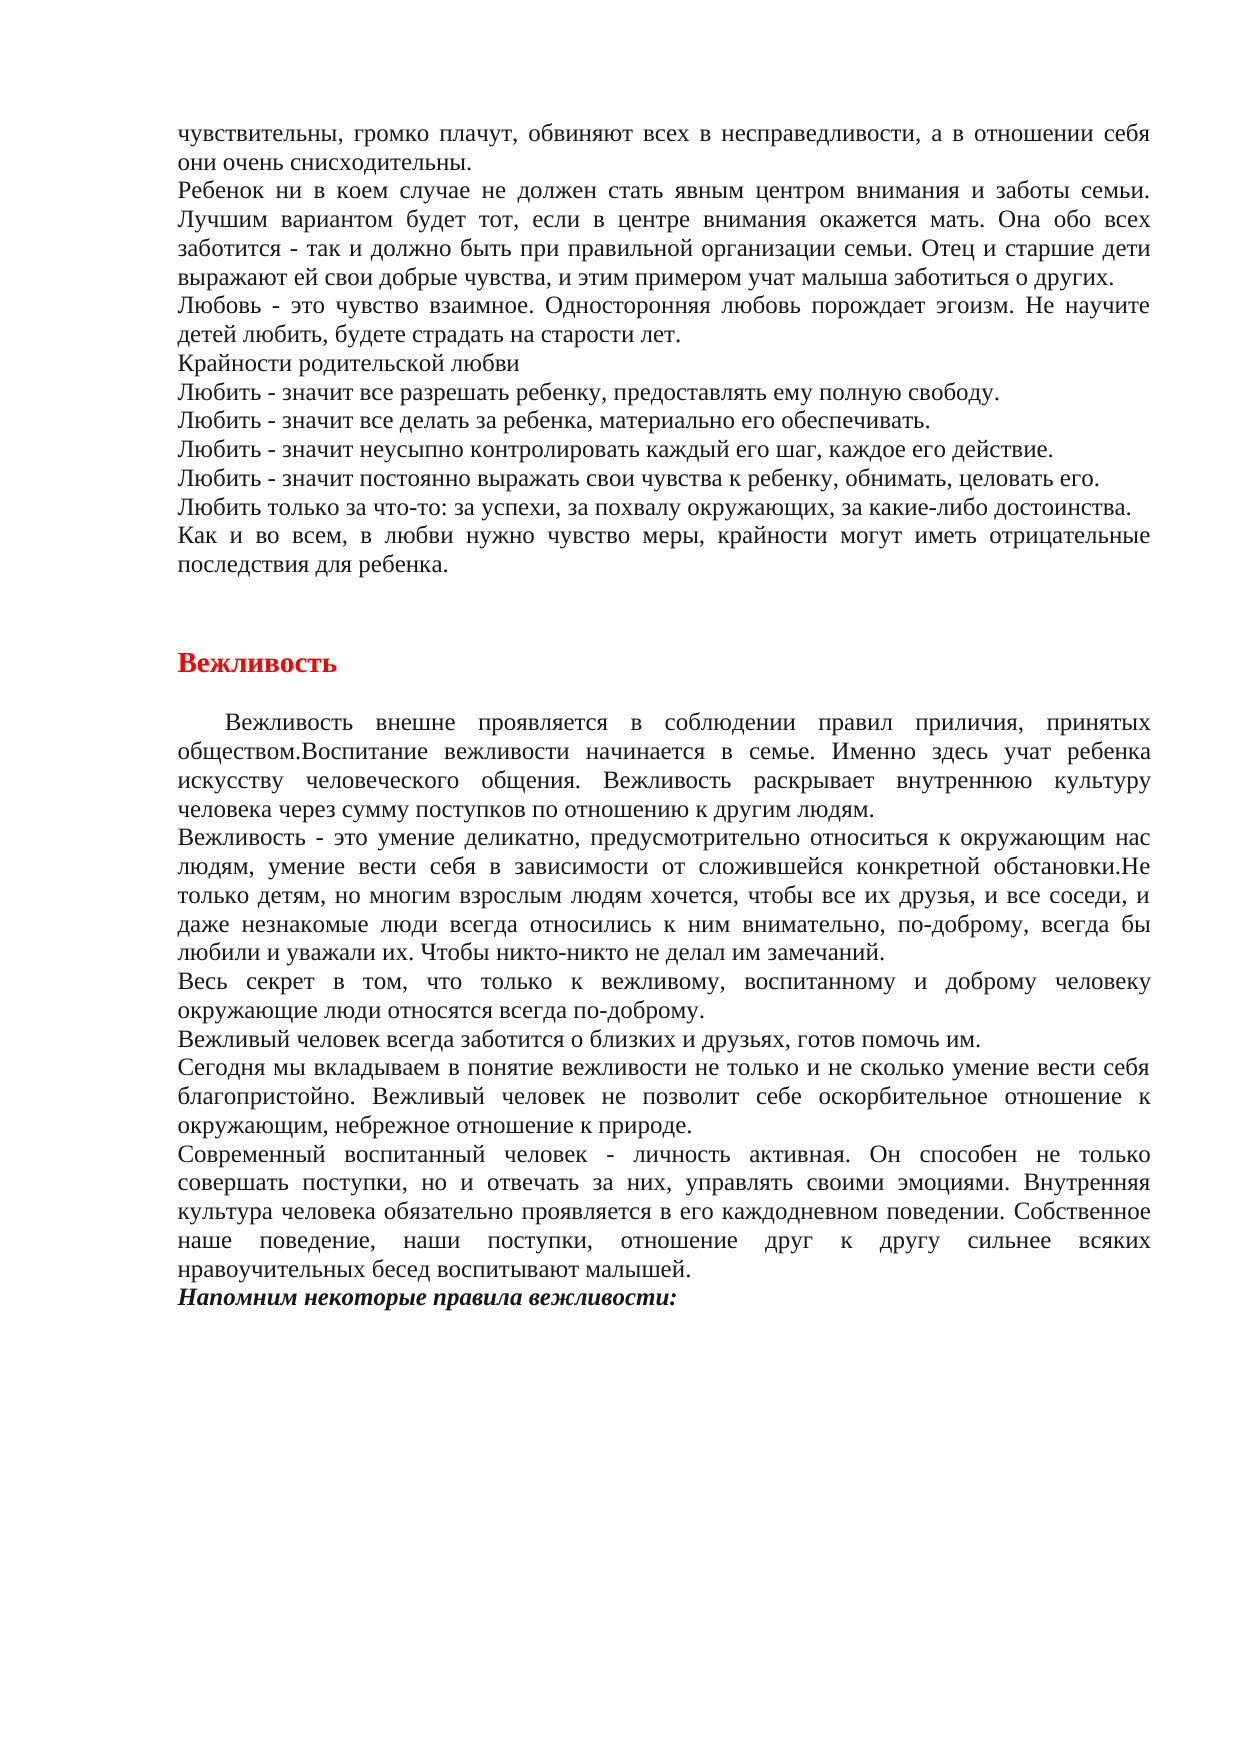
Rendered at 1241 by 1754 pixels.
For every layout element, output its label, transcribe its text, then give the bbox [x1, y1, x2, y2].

text Вежливый человек всегда заботится о близких и друзьях, готов помочь им. [177, 1024, 1152, 1052]
text Крайности родительской любви [177, 348, 1152, 377]
text Сегодня мы вкладываем в понятие вежливости не только и не сколько умение вести себя благопристойно. Вежливый человек не позволит себе оскорбительное отношение к окружающим, небрежное отношение к природе. [177, 1052, 1152, 1139]
text Любить - значит неусыпно контролировать каждый его шаг, каждое его действие. [177, 434, 1152, 463]
text Любовь - это чувство взаимное. Односторонняя любовь порождает эгоизм. Не научите детей любить, будете страдать на старости лет. [177, 291, 1152, 348]
text Вежливость внешне проявляется в соблюдении правил приличия, принятых обществом.Воспитание вежливости начинается в семье. Именно здесь учат ребенка искусству человеческого общения. Вежливость раскрывает внутреннюю культуру человека через сумму поступков по отношению к другим людям. [177, 707, 1152, 822]
text Современный воспитанный человек - личность активная. Он способен не только совершать поступки, но и отвечать за них, управлять своими эмоциями. Внутренняя культура человека обязательно проявляется в его каждодневном поведении. Собственное наше поведение, наши поступки, отношение друг к другу сильнее всяких нравоучительных бесед воспитывают малышей. [177, 1139, 1152, 1282]
text Напомним некоторые правила вежливости: [177, 1282, 1152, 1311]
text Как и во всем, в любви нужно чувство меры, крайности могут иметь отрицательные последствия для ребенка. [177, 521, 1152, 578]
text Любить только за что-то: за успехи, за похвалу окружающих, за какие-либо достоинства. [177, 492, 1152, 521]
text Вежливость [177, 645, 1152, 679]
text Вежливость - это умение деликатно, предусмотрительно относиться к окружающим нас людям, умение вести себя в зависимости от сложившейся конкретной обстановки.Не только детям, но многим взрослым людям хочется, чтобы все их друзья, и все соседи, и даже незнакомые люди всегда относились к ним внимательно, по-доброму, всегда бы любили и уважали их. Чтобы никто-никто не делал им замечаний. [177, 822, 1152, 966]
text Ребенок ни в коем случае не должен стать явным центром внимания и заботы семьи. Лучшим вариантом будет тот, если в центре внимания окажется мать. Она обо всех заботится - так и должно быть при правильной организации семьи. Отец и старшие дети выражают ей свои добрые чувства, и этим примером учат малыша заботиться о других. [177, 176, 1152, 291]
text Весь секрет в том, что только к вежливому, воспитанному и доброму человеку окружающие люди относятся всегда по-доброму. [177, 966, 1152, 1024]
text Любить - значит все разрешать ребенку, предоставлять ему полную свободу. [177, 377, 1152, 406]
text Любить - значит все делать за ребенка, материально его обеспечивать. [177, 406, 1152, 434]
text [177, 118, 1152, 176]
text Любить - значит постоянно выражать свои чувства к ребенку, обнимать, целовать его. [177, 463, 1152, 492]
